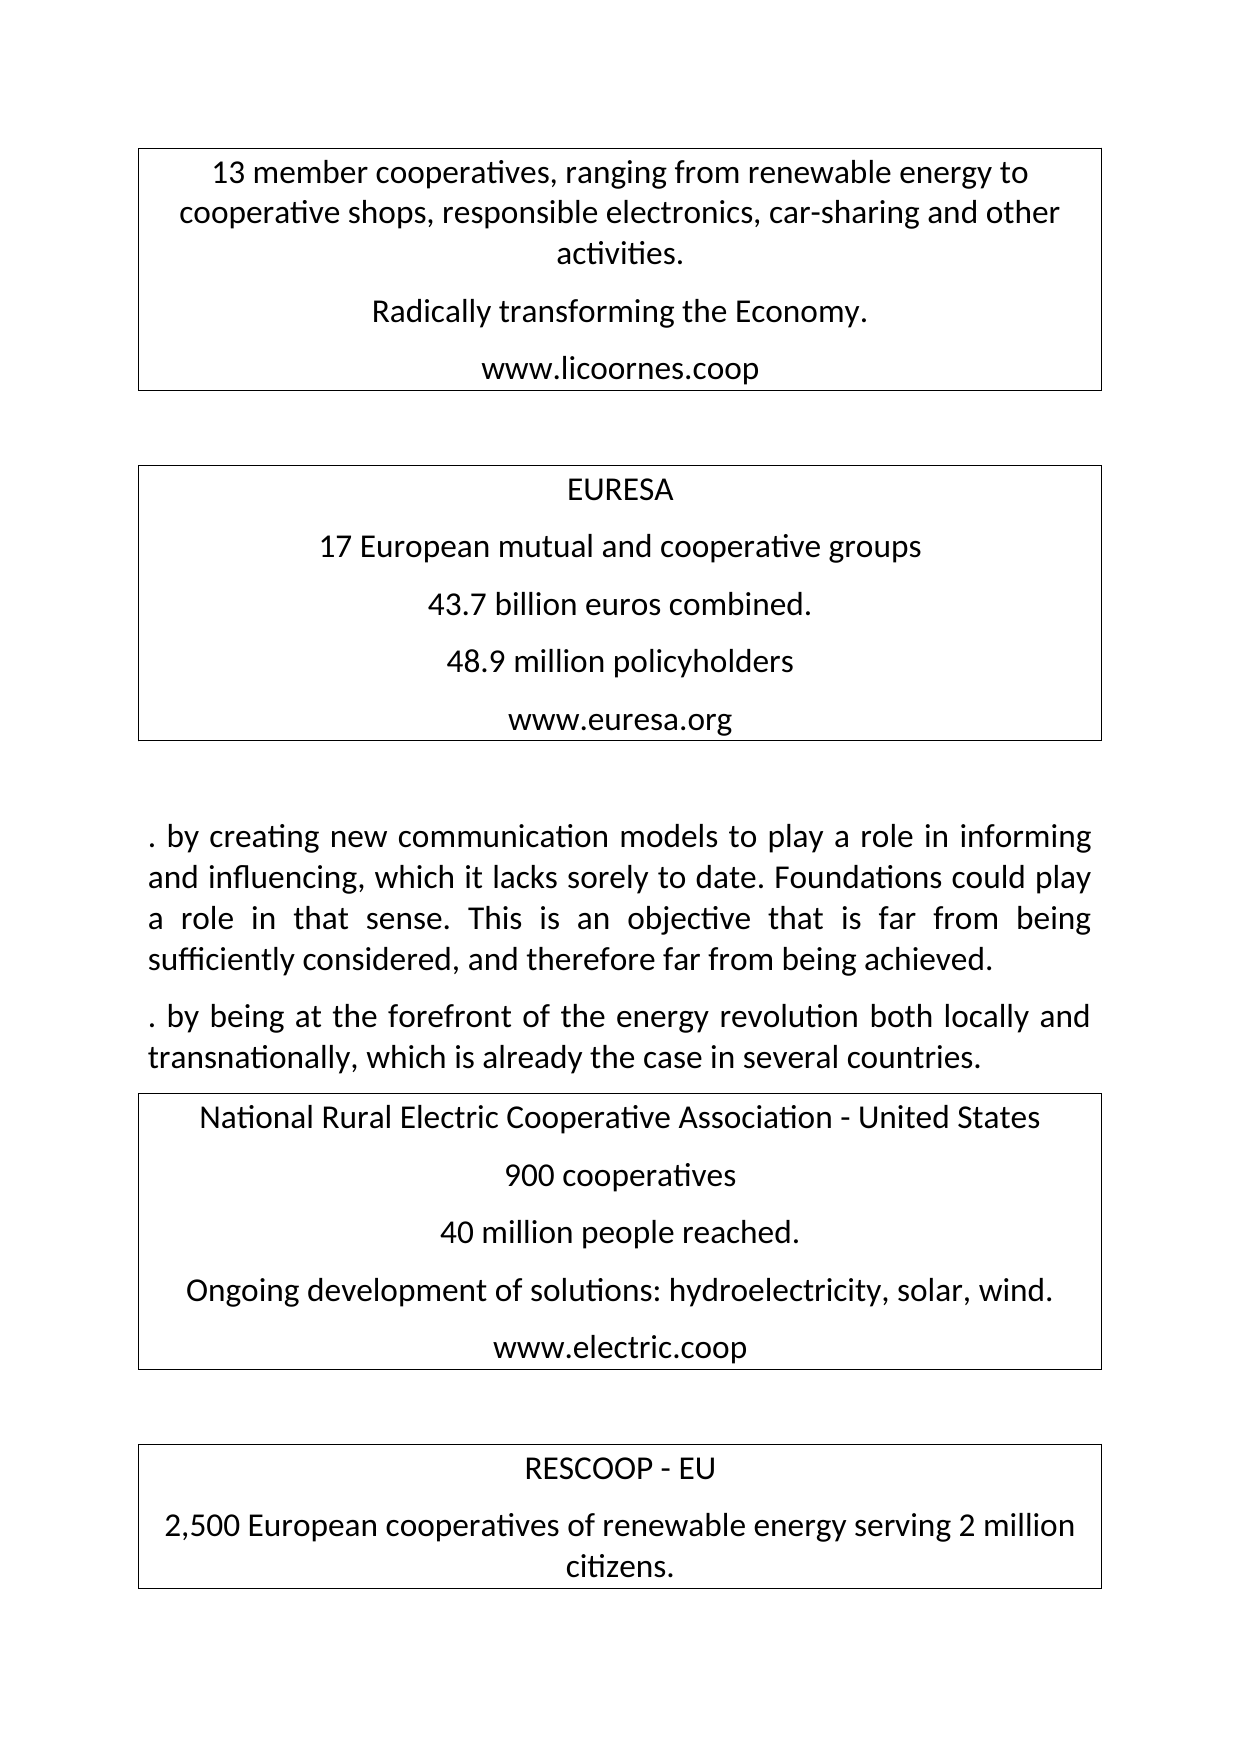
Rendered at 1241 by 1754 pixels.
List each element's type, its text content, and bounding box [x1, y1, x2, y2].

text www.euresa.org [139, 694, 1101, 740]
text www.licoornes.coop [139, 344, 1101, 390]
text RESCOOP - EU [139, 1445, 1101, 1488]
text National Rural Electric Cooperative Association - United States [139, 1094, 1101, 1137]
text . by creating new communication models to play a role in informing and influencing, which it lacks sorely to date. Foundations could play a role in that sense. This is an objective that is far from being sufficiently considered, and therefore far from being achieved. [148, 816, 1093, 978]
text 2,500 European cooperatives of renewable energy serving 2 million citizens. [139, 1501, 1101, 1588]
text . by being at the forefront of the energy revolution both locally and transnationally, which is already the case in several countries. [148, 995, 1093, 1077]
text Radically transforming the Economy. [139, 286, 1101, 330]
text 48.9 million policyholders [139, 637, 1101, 681]
text EURESA [139, 466, 1101, 509]
text www.electric.coop [139, 1323, 1101, 1369]
text Ongoing development of solutions: hydroelectricity, solar, wind. [139, 1265, 1101, 1309]
text 17 European mutual and cooperative groups [139, 522, 1101, 566]
text 900 cooperatives [139, 1151, 1101, 1194]
text 40 million people reached. [139, 1208, 1101, 1252]
text 13 member cooperatives, ranging from renewable energy to cooperative shops, responsible electronics, car-sharing and other activities. [139, 149, 1101, 273]
text 43.7 billion euros combined. [139, 580, 1101, 623]
